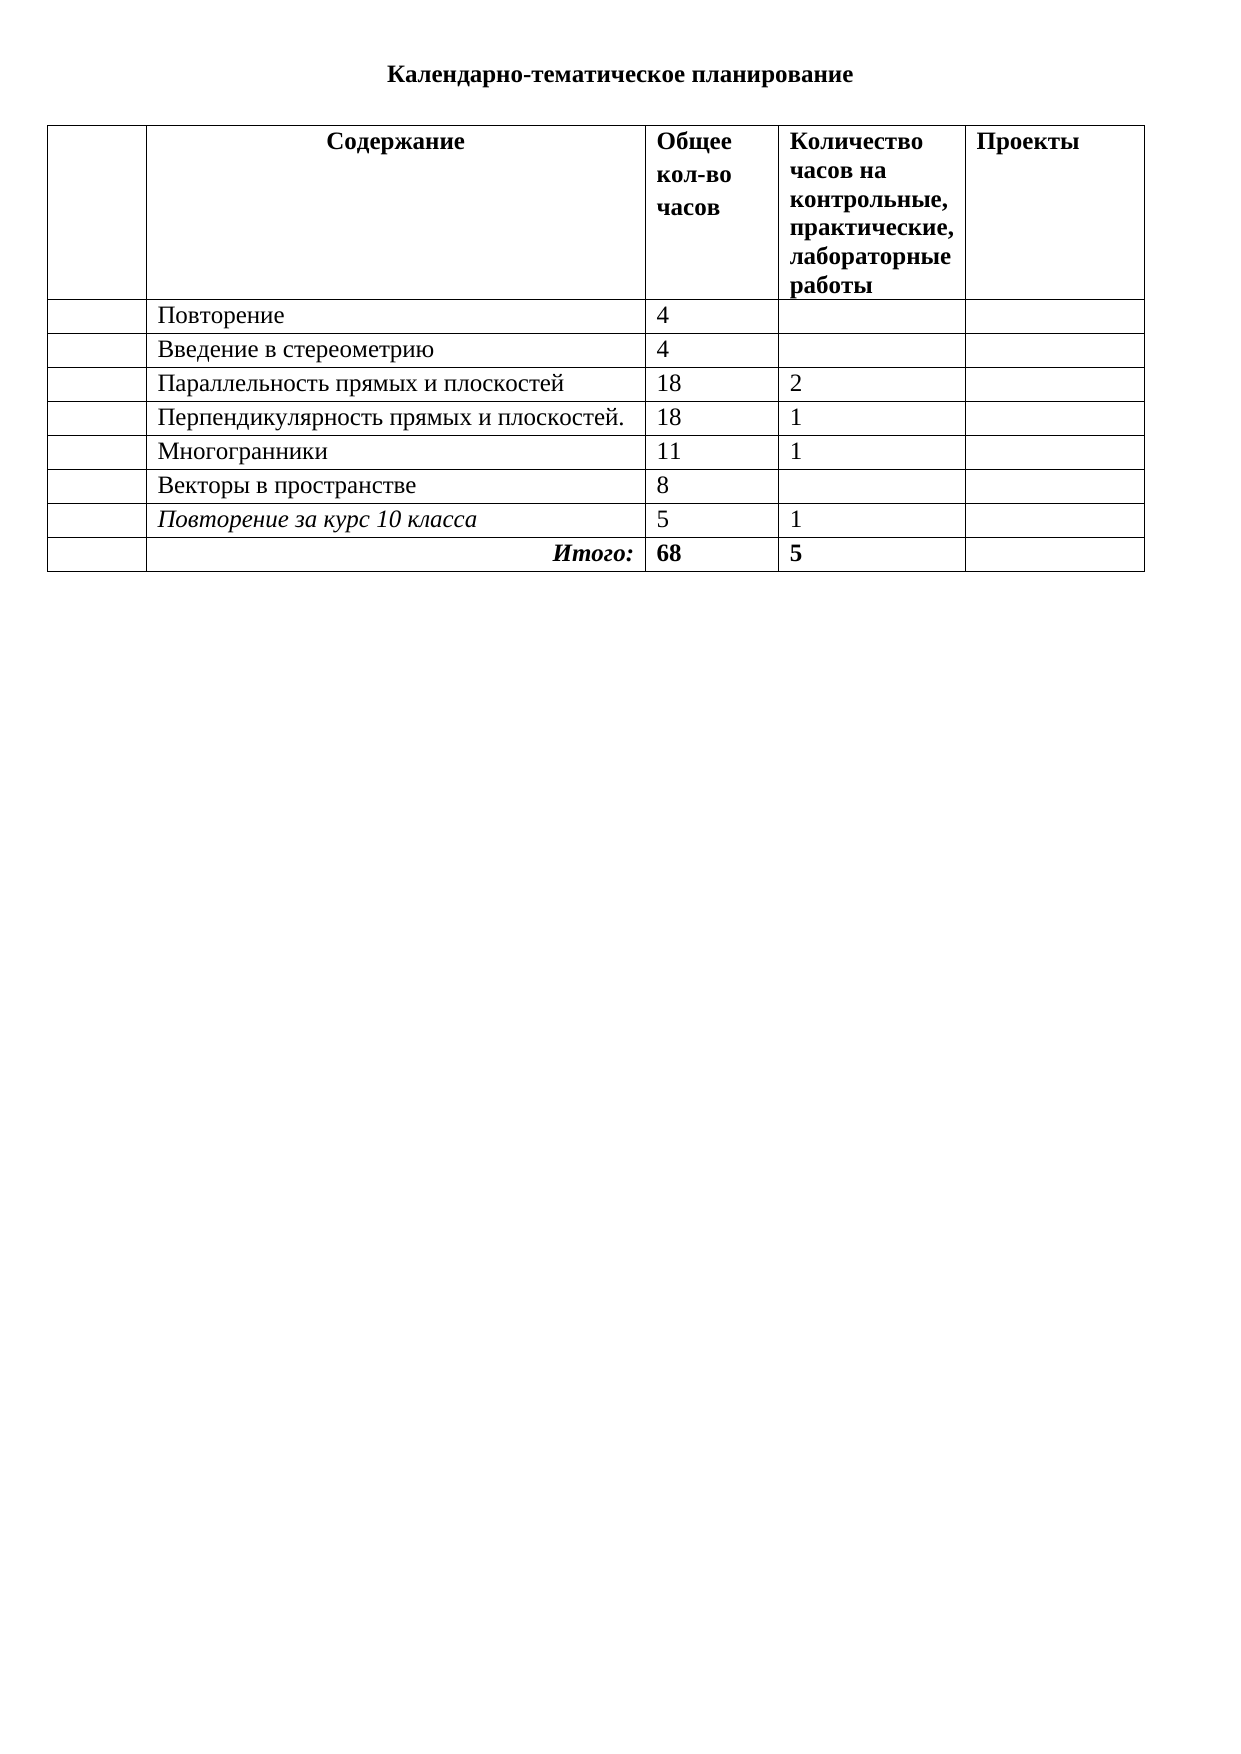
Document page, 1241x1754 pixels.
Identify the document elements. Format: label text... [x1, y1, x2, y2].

table_cell 18 [646, 402, 778, 435]
table_cell 1 [779, 504, 965, 537]
table_header Содержание [147, 126, 645, 299]
table_cell 1 [779, 402, 965, 435]
table_cell [48, 368, 146, 401]
table_cell Повторение за курс 10 класса [147, 504, 645, 537]
table_cell Многогранники [147, 436, 645, 469]
table_cell [48, 538, 146, 571]
table_cell [966, 368, 1144, 401]
table_cell [966, 402, 1144, 435]
table_cell Векторы в пространстве [147, 470, 645, 503]
table_header Проекты [966, 126, 1144, 299]
table_cell 11 [646, 436, 778, 469]
table_cell [48, 300, 146, 333]
table_cell 4 [646, 334, 778, 367]
table_cell 1 [779, 436, 965, 469]
table_cell [48, 504, 146, 537]
table_header Количество часов на контрольные, практические, лабораторные работы [779, 126, 965, 299]
table_cell Параллельность прямых и плоскостей [147, 368, 645, 401]
table_cell Итого: [147, 538, 645, 571]
table_cell [966, 436, 1144, 469]
table_cell 4 [646, 300, 778, 333]
table_cell [779, 470, 965, 503]
table_cell [779, 334, 965, 367]
table_header Общее кол-во часов [646, 126, 778, 299]
table_cell [966, 538, 1144, 571]
table_cell [966, 504, 1144, 537]
table_cell [966, 470, 1144, 503]
table_cell Повторение [147, 300, 645, 333]
table_cell 68 [646, 538, 778, 571]
table_cell 5 [779, 538, 965, 571]
table_cell [48, 470, 146, 503]
table_cell 5 [646, 504, 778, 537]
table_header [48, 126, 146, 299]
table_cell 2 [779, 368, 965, 401]
table_cell Введение в стереометрию [147, 334, 645, 367]
table_cell 8 [646, 470, 778, 503]
table_cell [966, 334, 1144, 367]
table_cell [966, 300, 1144, 333]
table_cell [48, 402, 146, 435]
text Календарно-тематическое планирование [59, 59, 1181, 88]
table_cell 18 [646, 368, 778, 401]
table_cell Перпендикулярность прямых и плоскостей. [147, 402, 645, 435]
table_cell [48, 436, 146, 469]
table_cell [779, 300, 965, 333]
table_cell [48, 334, 146, 367]
